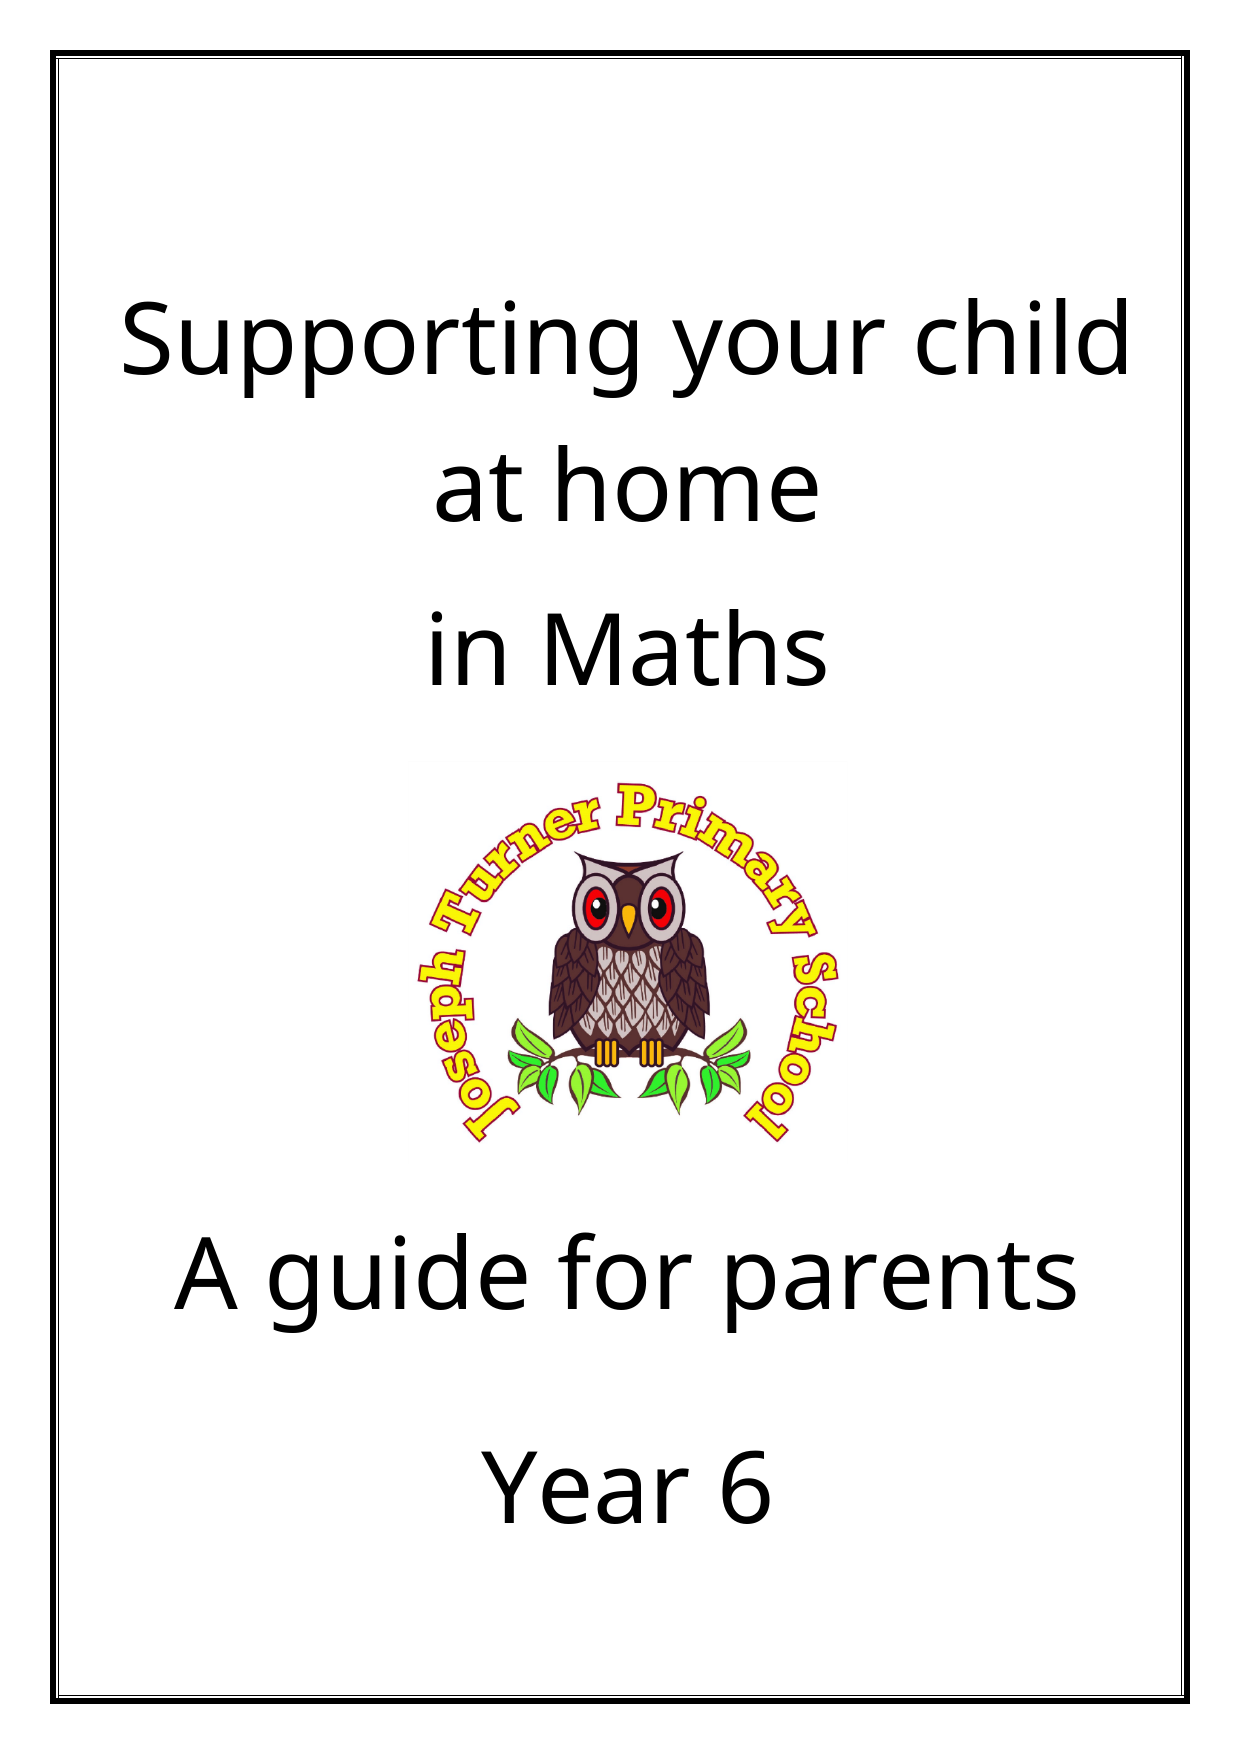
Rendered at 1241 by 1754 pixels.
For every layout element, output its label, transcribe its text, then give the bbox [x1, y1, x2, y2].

text Year 6 [103, 1417, 1152, 1553]
text Supporting your child at home [103, 267, 1152, 551]
text A guide for parents [103, 1203, 1152, 1339]
picture [406, 741, 849, 1184]
text in Maths [103, 578, 1152, 714]
